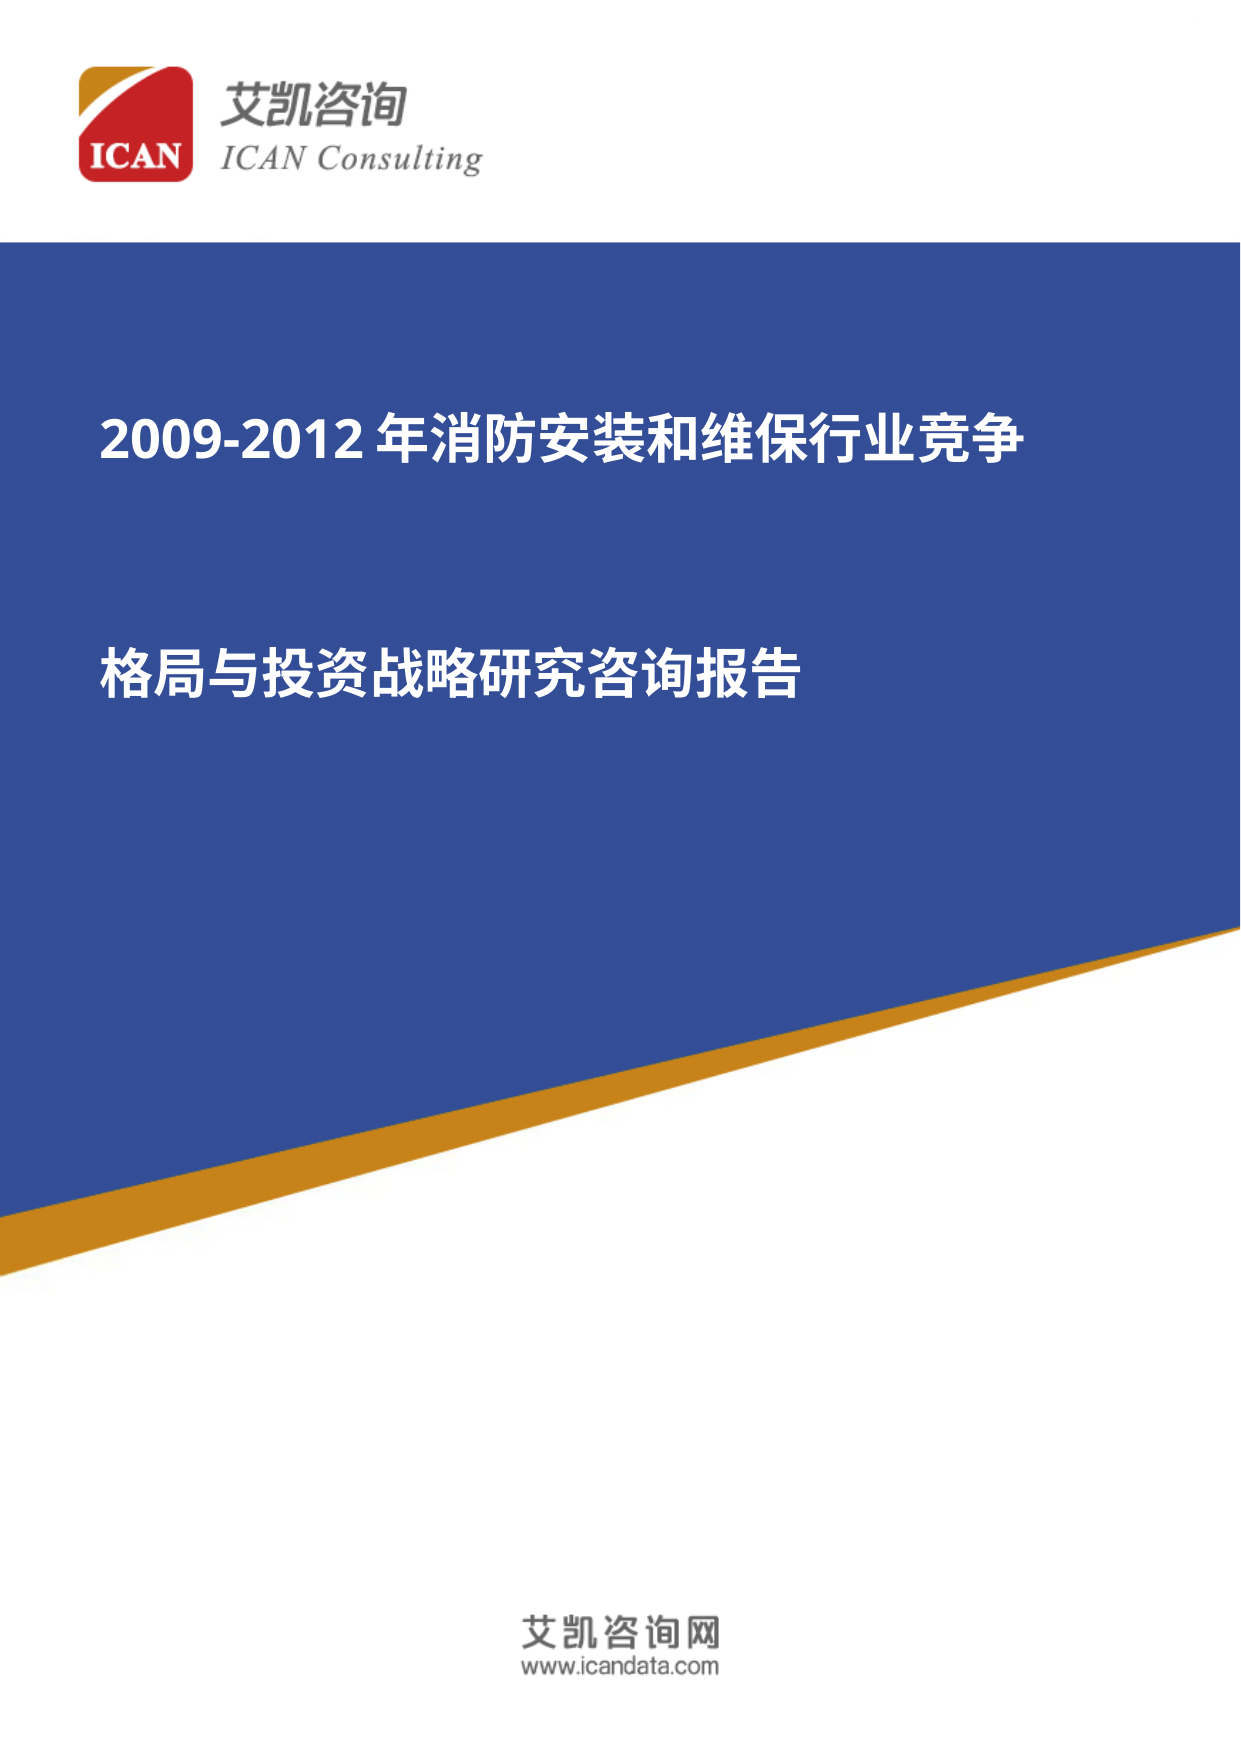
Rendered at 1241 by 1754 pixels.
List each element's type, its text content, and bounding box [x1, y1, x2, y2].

subtitle 2009-2012年消防安装和维保行业竞争格局与投资战略研究咨询报告 [99, 386, 1053, 718]
picture [0, 5, 1241, 1754]
